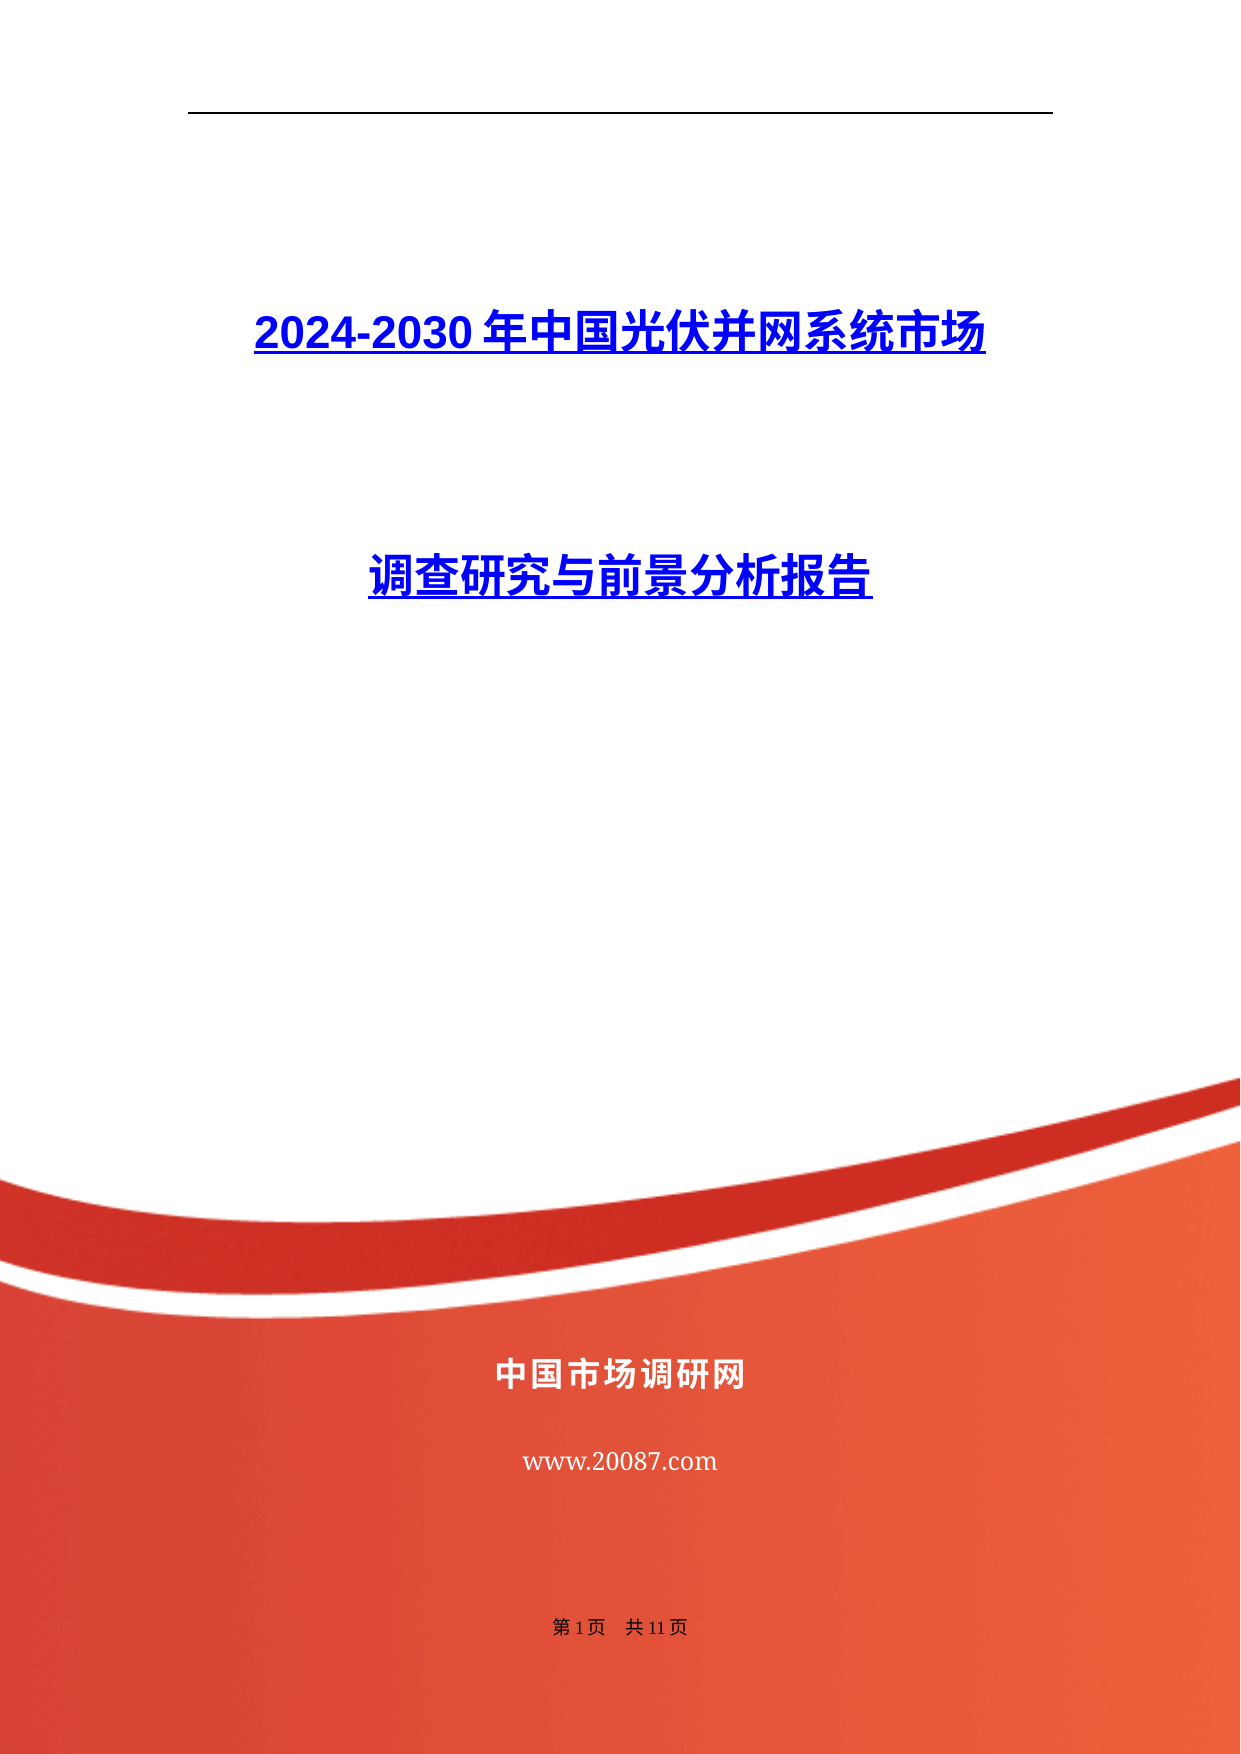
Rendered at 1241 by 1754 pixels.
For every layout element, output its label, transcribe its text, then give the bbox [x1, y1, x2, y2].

picture [0, 1006, 1241, 1754]
table_header 2024-2030年中国光伏并网系统市场调查研究与前景分析报告 [188, 207, 1053, 773]
subtitle 中国市场调研网 [187, 1339, 1053, 1404]
text www.20087.com [187, 1428, 1053, 1493]
